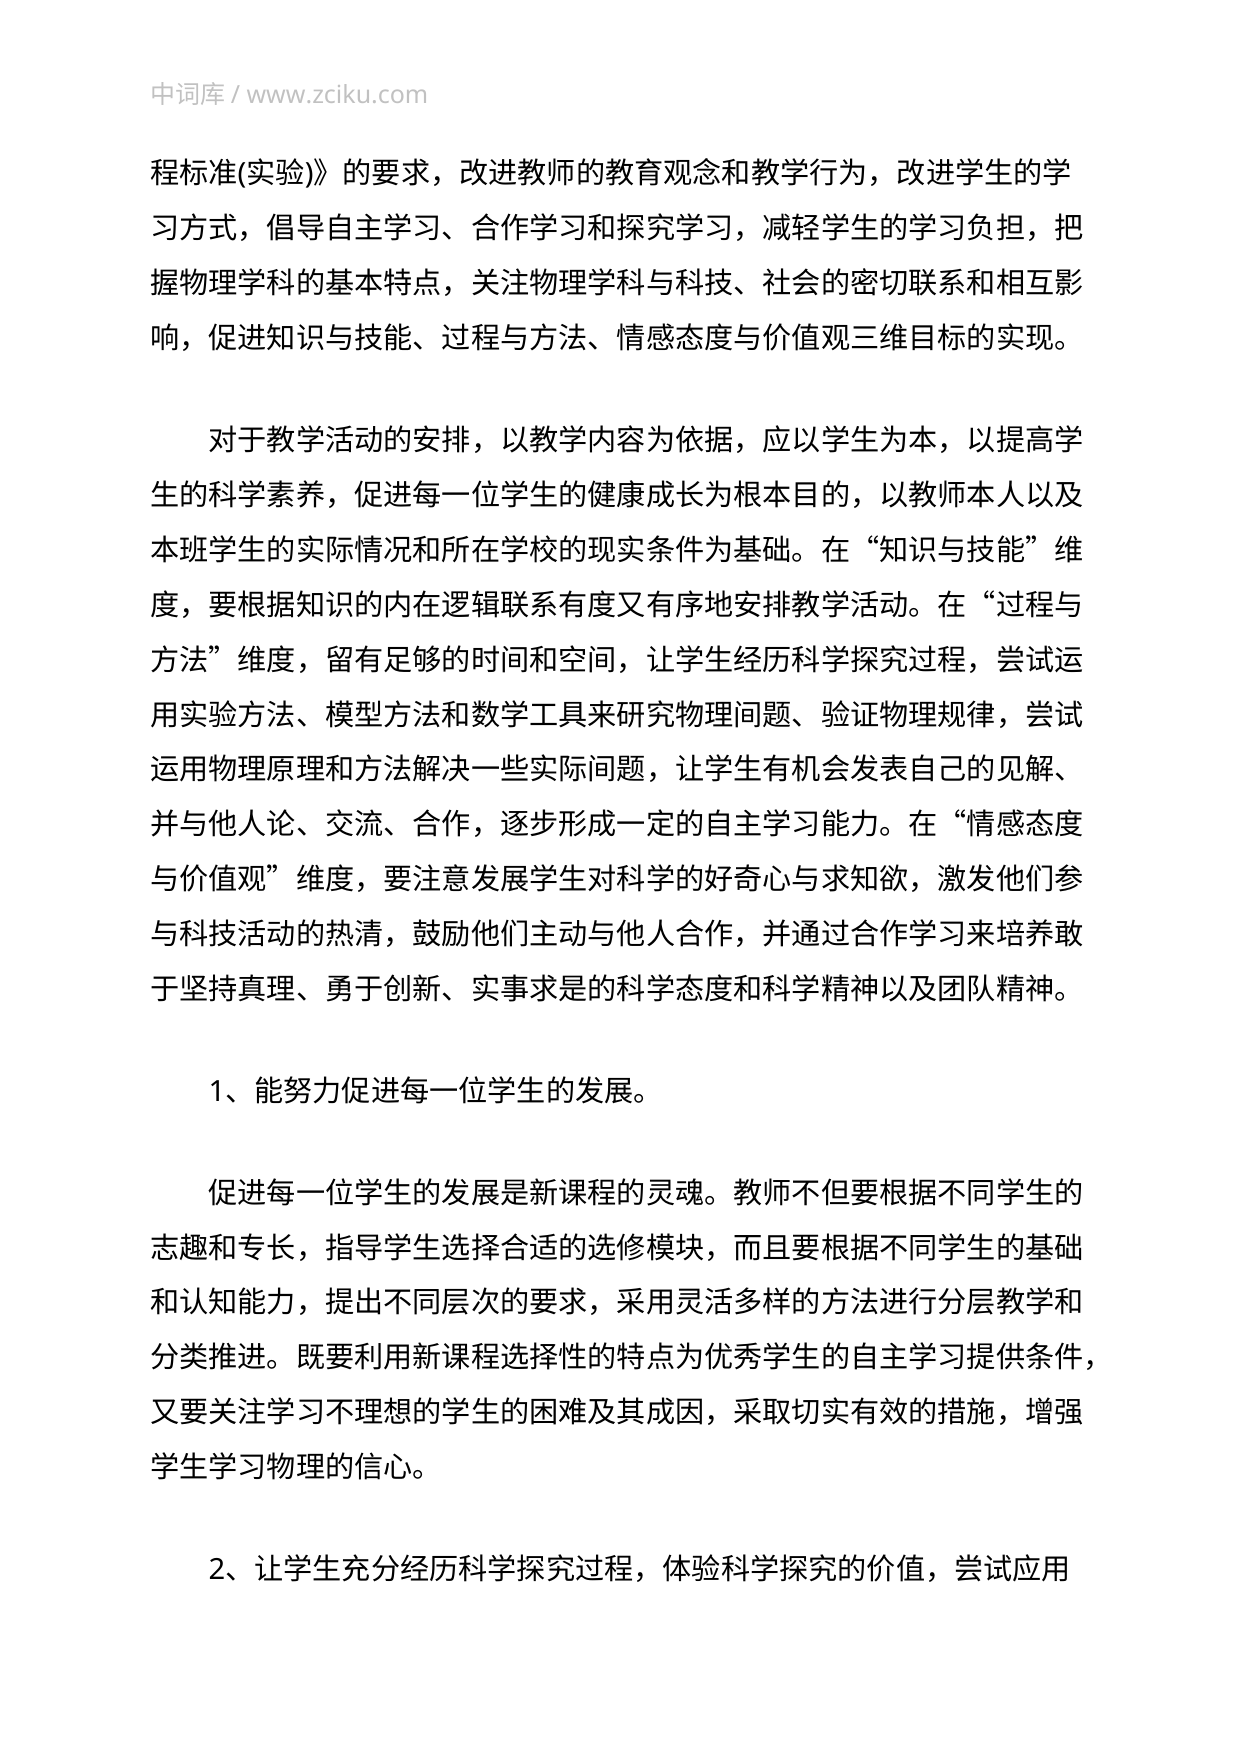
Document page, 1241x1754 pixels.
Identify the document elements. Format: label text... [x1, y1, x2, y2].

text 1、能努力促进每一位学生的发展。 [150, 1067, 1090, 1110]
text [150, 1546, 1090, 1588]
text 促进每一位学生的发展是新课程的灵魂。教师不但要根据不同学生的志趣和专长，指导学生选择合适的选修模块，而且要根据不同学生的基础和认知能力，提出不同层次的要求，采用灵活多样的方法进行分层教学和分类推进。既要利用新课程选择性的特点为优秀学生的自主学习提供条件，又要关注学习不理想的学生的困难及其成因，采取切实有效的措施，增强学生学习物理的信心。 [150, 1169, 1090, 1486]
text 对于教学活动的安排，以教学内容为依据，应以学生为本，以提高学生的科学素养，促进每一位学生的健康成长为根本目的，以教师本人以及本班学生的实际情况和所在学校的现实条件为基础。在“知识与技能”维度，要根据知识的内在逻辑联系有度又有序地安排教学活动。在“过程与方法”维度，留有足够的时间和空间，让学生经历科学探究过程，尝试运用实验方法、模型方法和数学工具来研究物理间题、验证物理规律，尝试运用物理原理和方法解决一些实际间题，让学生有机会发表自己的见解、并与他人论、交流、合作，逐步形成一定的自主学习能力。在“情感态度与价值观”维度，要注意发展学生对科学的好奇心与求知欲，激发他们参与科技活动的热清，鼓励他们主动与他人合作，并通过合作学习来培养敢于坚持真理、勇于创新、实事求是的科学态度和科学精神以及团队精神。 [150, 417, 1090, 1008]
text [150, 150, 1090, 357]
